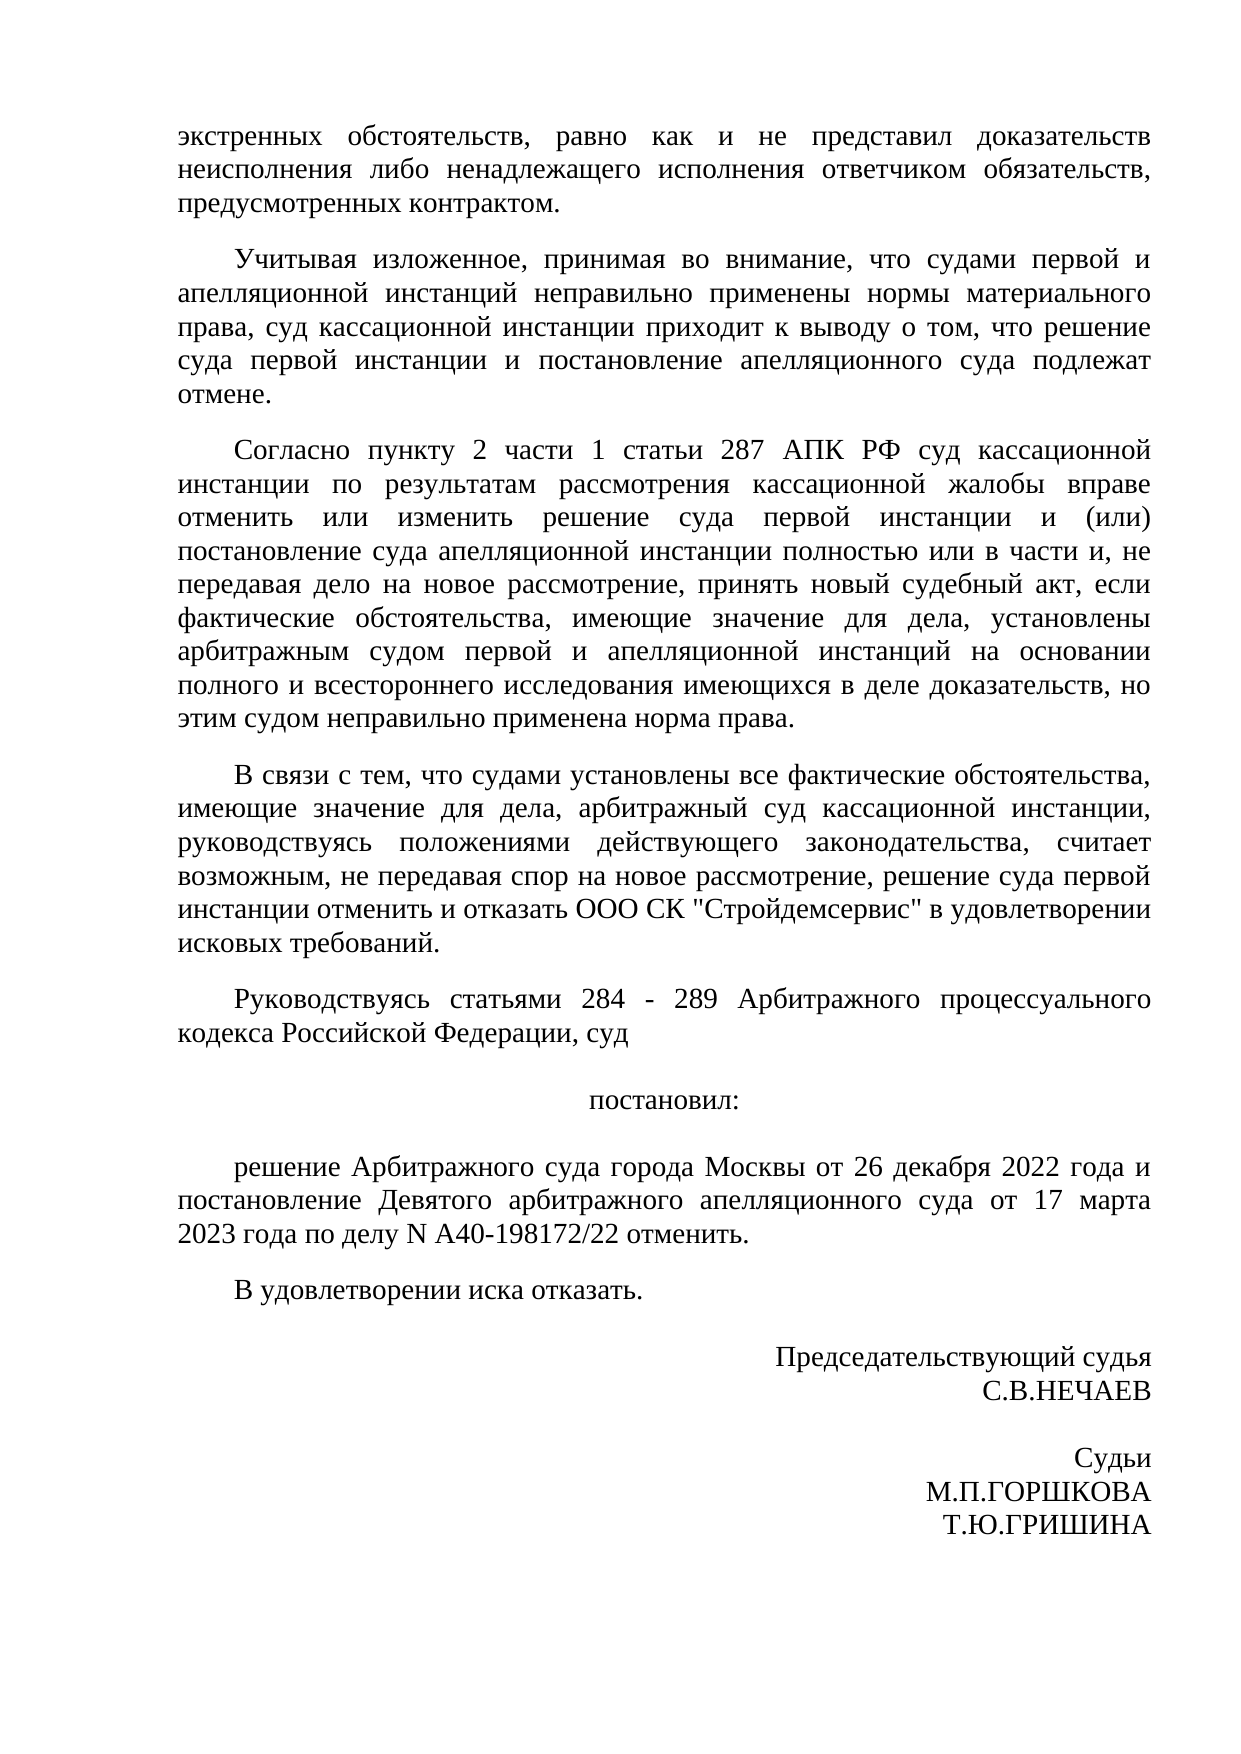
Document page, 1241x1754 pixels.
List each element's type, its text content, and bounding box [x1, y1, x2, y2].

text М.П.ГОРШКОВА [177, 1474, 1152, 1507]
text С.В.НЕЧАЕВ [177, 1373, 1152, 1407]
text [177, 118, 1152, 219]
text решение Арбитражного суда города Москвы от 26 декабря 2022 года и постановление Девятого арбитражного апелляционного суда от 17 марта 2023 года по делу N А40-198172/22 отменить. [177, 1149, 1152, 1249]
text Судьи [177, 1440, 1152, 1474]
text постановил: [177, 1082, 1152, 1115]
text Руководствуясь статьями 284 - 289 Арбитражного процессуального кодекса Российской Федерации, суд [177, 981, 1152, 1048]
text Председательствующий судья [177, 1339, 1152, 1373]
text Т.Ю.ГРИШИНА [177, 1507, 1152, 1541]
text Учитывая изложенное, принимая во внимание, что судами первой и апелляционной инстанций неправильно применены нормы материального права, суд кассационной инстанции приходит к выводу о том, что решение суда первой инстанции и постановление апелляционного суда подлежат отмене. [177, 242, 1152, 409]
text В удовлетворении иска отказать. [177, 1272, 1152, 1306]
text Согласно пункту 2 части 1 статьи 287 АПК РФ суд кассационной инстанции по результатам рассмотрения кассационной жалобы вправе отменить или изменить решение суда первой инстанции и (или) постановление суда апелляционной инстанции полностью или в части и, не передавая дело на новое рассмотрение, принять новый судебный акт, если фактические обстоятельства, имеющие значение для дела, установлены арбитражным судом первой и апелляционной инстанций на основании полного и всестороннего исследования имеющихся в деле доказательств, но этим судом неправильно применена норма права. [177, 432, 1152, 734]
text В связи с тем, что судами установлены все фактические обстоятельства, имеющие значение для дела, арбитражный суд кассационной инстанции, руководствуясь положениями действующего законодательства, считает возможным, не передавая спор на новое рассмотрение, решение суда первой инстанции отменить и отказать ООО СК "Стройдемсервис" в удовлетворении исковых требований. [177, 757, 1152, 958]
